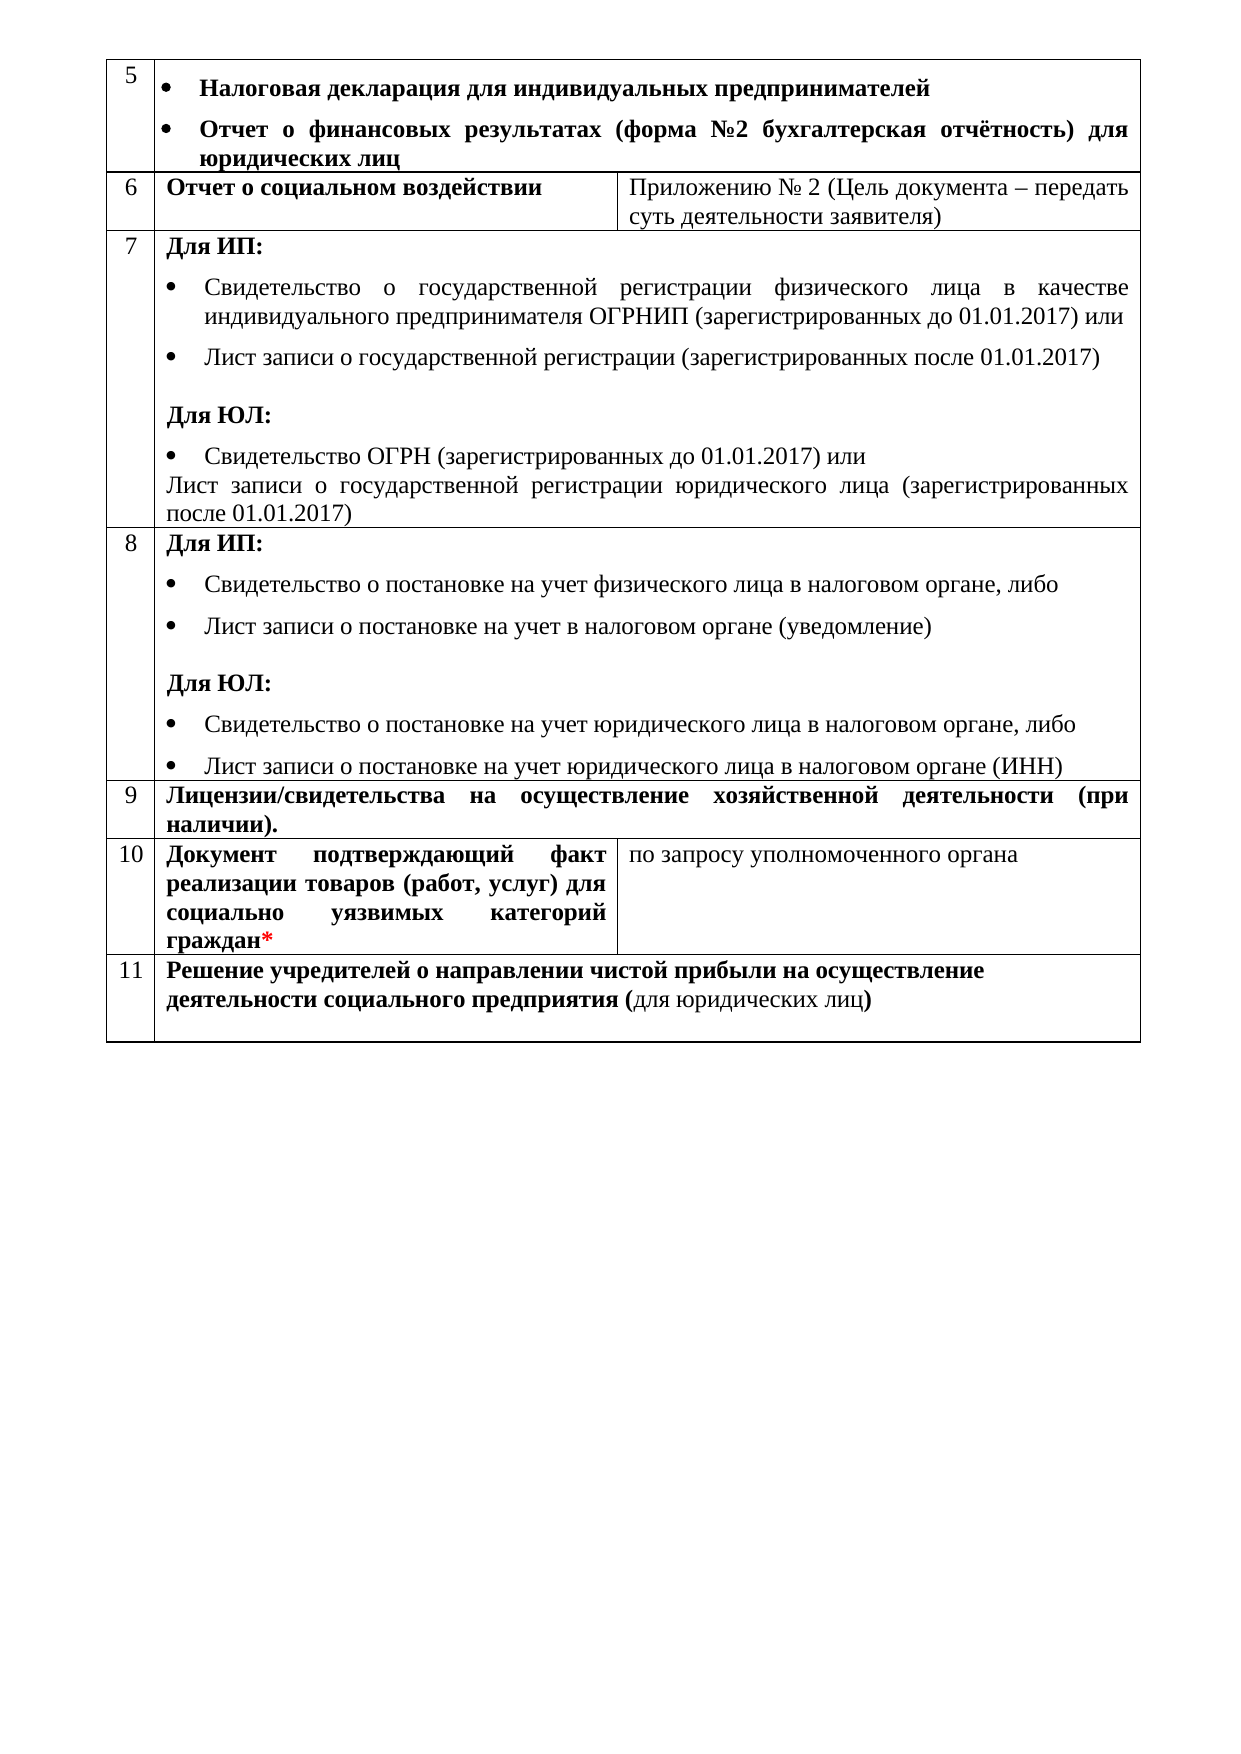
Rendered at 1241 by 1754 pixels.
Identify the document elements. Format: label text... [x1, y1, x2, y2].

table_cell Налоговая декларация для индивидуальных предпринимателей Отчет о финансовых результатах (форма №2 бухгалтерская отчётность) для юридических лиц [155, 60, 1140, 171]
table_cell 9 [107, 781, 154, 838]
table_cell Документ подтверждающий факт реализации товаров (работ, услуг) для социально уязвимых категорий граждан* [155, 839, 617, 954]
table_cell 5 [107, 60, 154, 171]
table_cell 11 [107, 955, 154, 1041]
table_cell Решение учредителей о направлении чистой прибыли на осуществление деятельности социального предприятия (для юридических лиц) [155, 955, 1140, 1041]
table_cell Лицензии/свидетельства на осуществление хозяйственной деятельности (при наличии). [155, 781, 1140, 838]
table_cell Для ИП: Свидетельство о постановке на учет физического лица в налоговом органе, либо Лист записи о постановке на учет в налоговом органе (уведомление) Для ЮЛ: Свидетельство о постановке на учет юридического лица в налоговом органе, либо Лист записи о постановке на учет юридического лица в налоговом органе (ИНН) [155, 528, 1140, 779]
table_cell Для ИП: Свидетельство о государственной регистрации физического лица в качестве индивидуального предпринимателя ОГРНИП (зарегистрированных до 01.01.2017) или Лист записи о государственной регистрации (зарегистрированных после 01.01.2017) Для ЮЛ: Свидетельство ОГРН (зарегистрированных до 01.01.2017) или Лист записи о государственной регистрации юридического лица (зарегистрированных после 01.01.2017) [155, 231, 1140, 527]
table_cell 10 [107, 839, 154, 954]
table_cell 8 [107, 528, 154, 779]
table_cell по запросу уполномоченного органа [618, 839, 1140, 954]
table_cell 7 [107, 231, 154, 527]
table_cell Отчет о социальном воздействии [155, 173, 617, 230]
table_cell Приложению № 2 (Цель документа – передать суть деятельности заявителя) [618, 173, 1140, 230]
table_cell 6 [107, 173, 154, 230]
